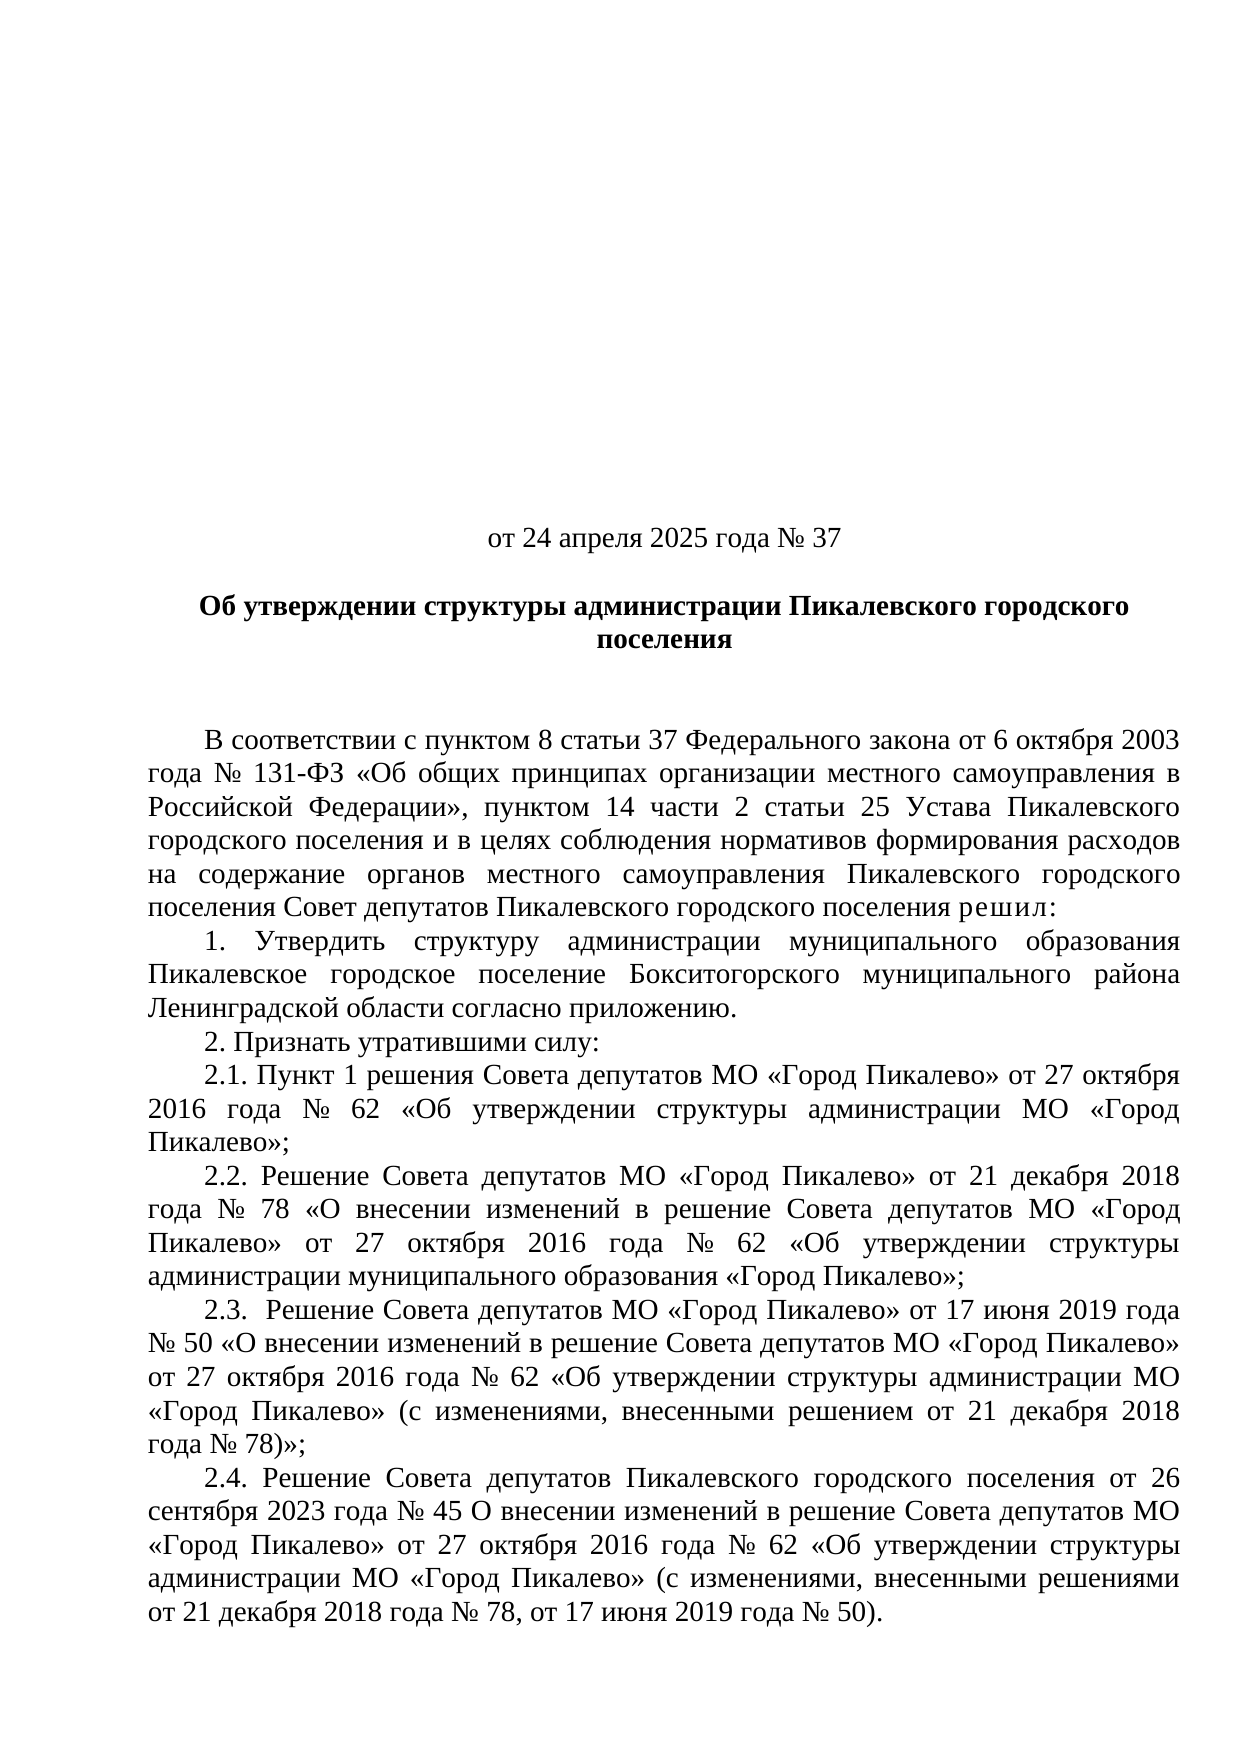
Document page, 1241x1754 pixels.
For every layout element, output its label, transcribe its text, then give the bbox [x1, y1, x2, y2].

text от 24 апреля 2025 года № 37 [148, 521, 1181, 554]
text 1. Утвердить структуру администрации муниципального образования Пикалевское городское поселение Бокситогорского муниципального района Ленинградской области согласно приложению. [148, 923, 1181, 1024]
text 2.3. Решение Совета депутатов МО «Город Пикалево» от 17 июня 2019 года № 50 «О внесении изменений в решение Совета депутатов МО «Город Пикалево» от 27 октября 2016 года № 62 «Об утверждении структуры администрации МО «Город Пикалево» (с изменениями, внесенными решением от 21 декабря 2018 года № 78)»; [148, 1292, 1181, 1460]
text 2. Признать утратившими силу: [148, 1024, 1181, 1057]
text 2.4. Решение Совета депутатов Пикалевского городского поселения от 26 сентября 2023 года № 45 О внесении изменений в решение Совета депутатов МО «Город Пикалево» от 27 октября 2016 года № 62 «Об утверждении структуры администрации МО «Город Пикалево» (с изменениями, внесенными решениями от 21 декабря 2018 года № 78, от 17 июня 2019 года № 50). [148, 1460, 1181, 1627]
text В соответствии с пунктом 8 статьи 37 Федерального закона от 6 октября 2003 года № 131-ФЗ «Об общих принципах организации местного самоуправления в Российской Федерации», пунктом 14 части 2 статьи 25 Устава Пикалевского городского поселения и в целях соблюдения нормативов формирования расходов на содержание органов местного самоуправления Пикалевского городского поселения Совет депутатов Пикалевского городского поселения решил: [148, 722, 1181, 923]
text 2.2. Решение Совета депутатов МО «Город Пикалево» от 21 декабря 2018 года № 78 «О внесении изменений в решение Совета депутатов МО «Город Пикалево» от 27 октября 2016 года № 62 «Об утверждении структуры администрации муниципального образования «Город Пикалево»; [148, 1158, 1181, 1292]
text 2.1. Пункт 1 решения Совета депутатов МО «Город Пикалево» от 27 октября 2016 года № 62 «Об утверждении структуры администрации МО «Город Пикалево»; [148, 1057, 1181, 1158]
text Об утверждении структуры администрации Пикалевского городского поселения [148, 588, 1181, 655]
